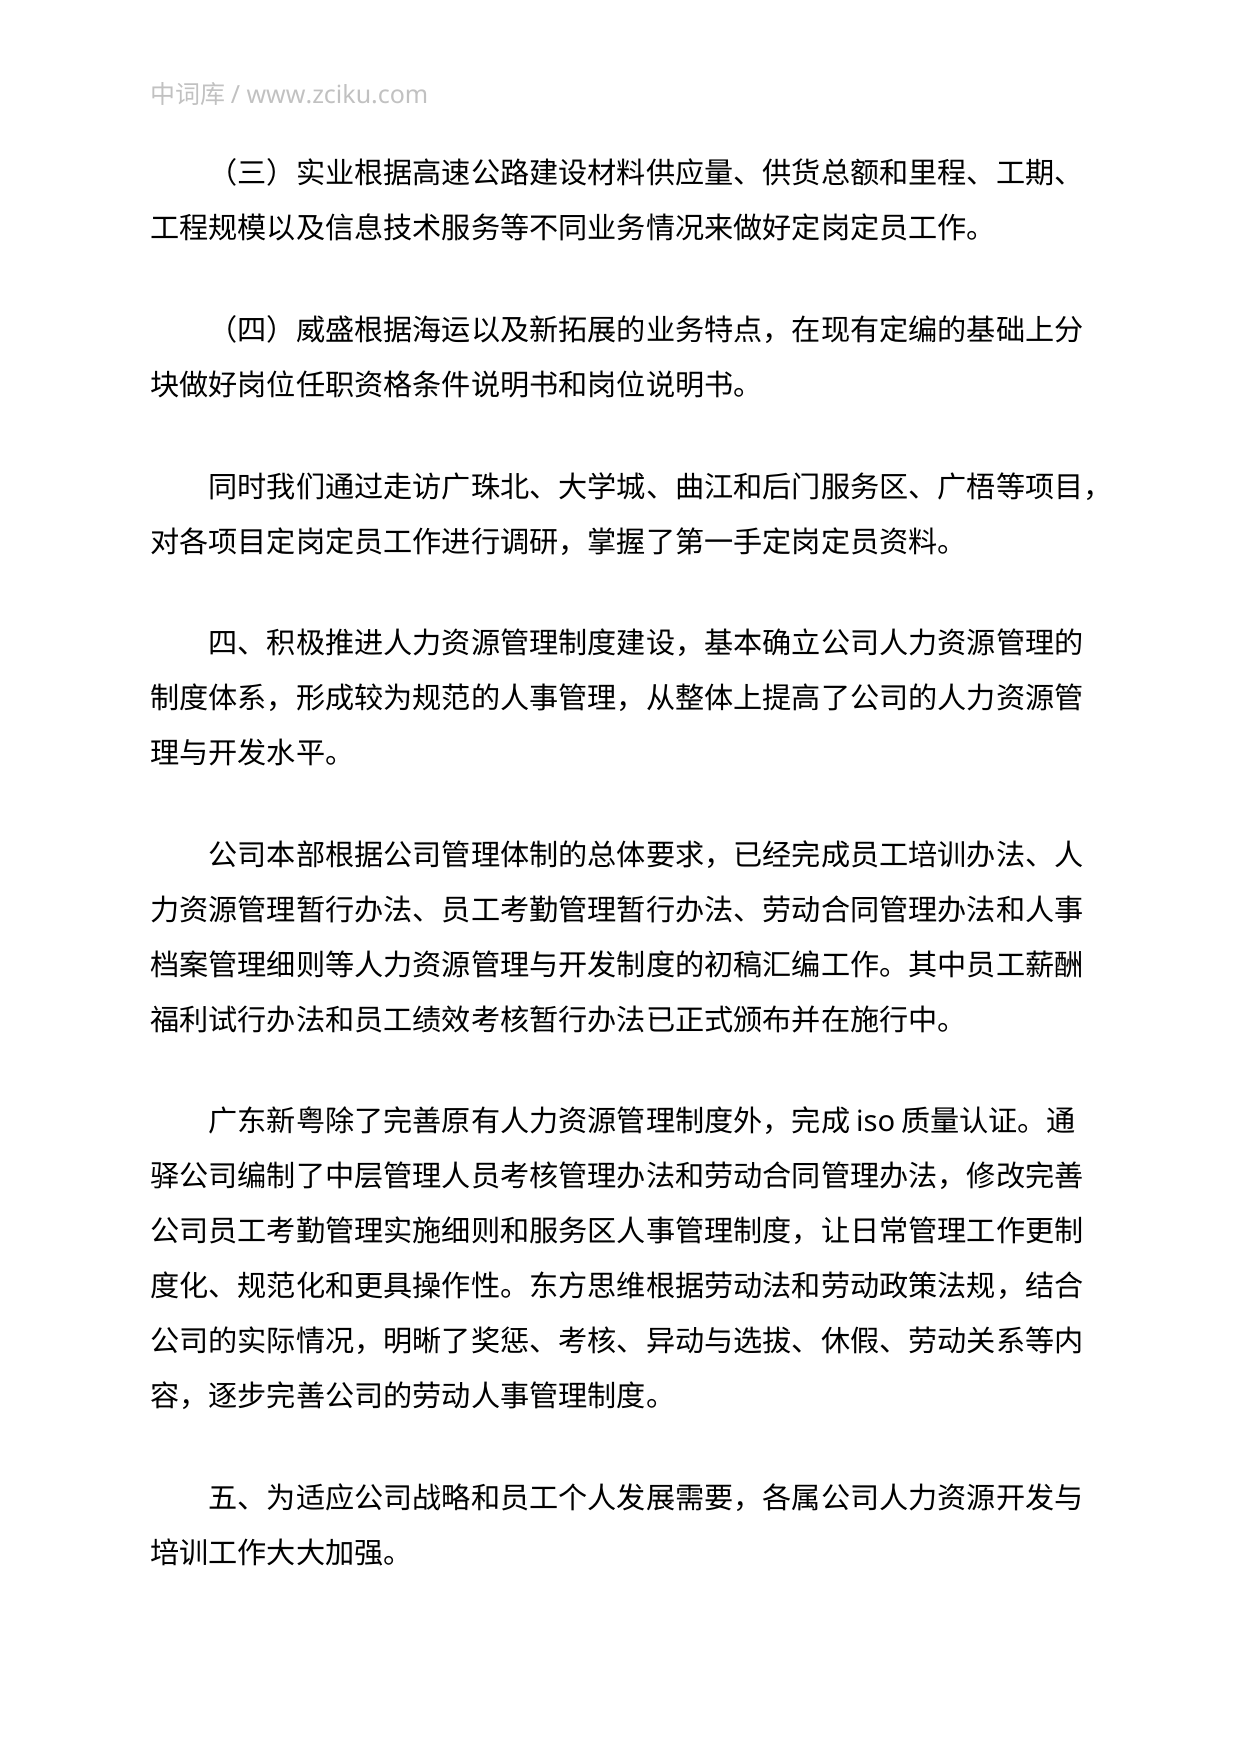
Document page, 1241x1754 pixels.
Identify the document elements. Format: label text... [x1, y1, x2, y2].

text 五、为适应公司战略和员工个人发展需要，各属公司人力资源开发与培训工作大大加强。 [150, 1474, 1090, 1572]
text （三）实业根据高速公路建设材料供应量、供货总额和里程、工期、工程规模以及信息技术服务等不同业务情况来做好定岗定员工作。 [150, 150, 1090, 247]
text 公司本部根据公司管理体制的总体要求，已经完成员工培训办法、人力资源管理暂行办法、员工考勤管理暂行办法、劳动合同管理办法和人事档案管理细则等人力资源管理与开发制度的初稿汇编工作。其中员工薪酬福利试行办法和员工绩效考核暂行办法已正式颁布并在施行中。 [150, 832, 1090, 1038]
text 同时我们通过走访广珠北、大学城、曲江和后门服务区、广梧等项目，对各项目定岗定员工作进行调研，掌握了第一手定岗定员资料。 [150, 463, 1090, 561]
text 四、积极推进人力资源管理制度建设，基本确立公司人力资源管理的制度体系，形成较为规范的人事管理，从整体上提高了公司的人力资源管理与开发水平。 [150, 620, 1090, 772]
text （四）威盛根据海运以及新拓展的业务特点，在现有定编的基础上分块做好岗位任职资格条件说明书和岗位说明书。 [150, 307, 1090, 404]
text 广东新粤除了完善原有人力资源管理制度外，完成iso质量认证。通驿公司编制了中层管理人员考核管理办法和劳动合同管理办法，修改完善公司员工考勤管理实施细则和服务区人事管理制度，让日常管理工作更制度化、规范化和更具操作性。东方思维根据劳动法和劳动政策法规，结合公司的实际情况，明晰了奖惩、考核、异动与选拔、休假、劳动关系等内容，逐步完善公司的劳动人事管理制度。 [150, 1098, 1090, 1415]
